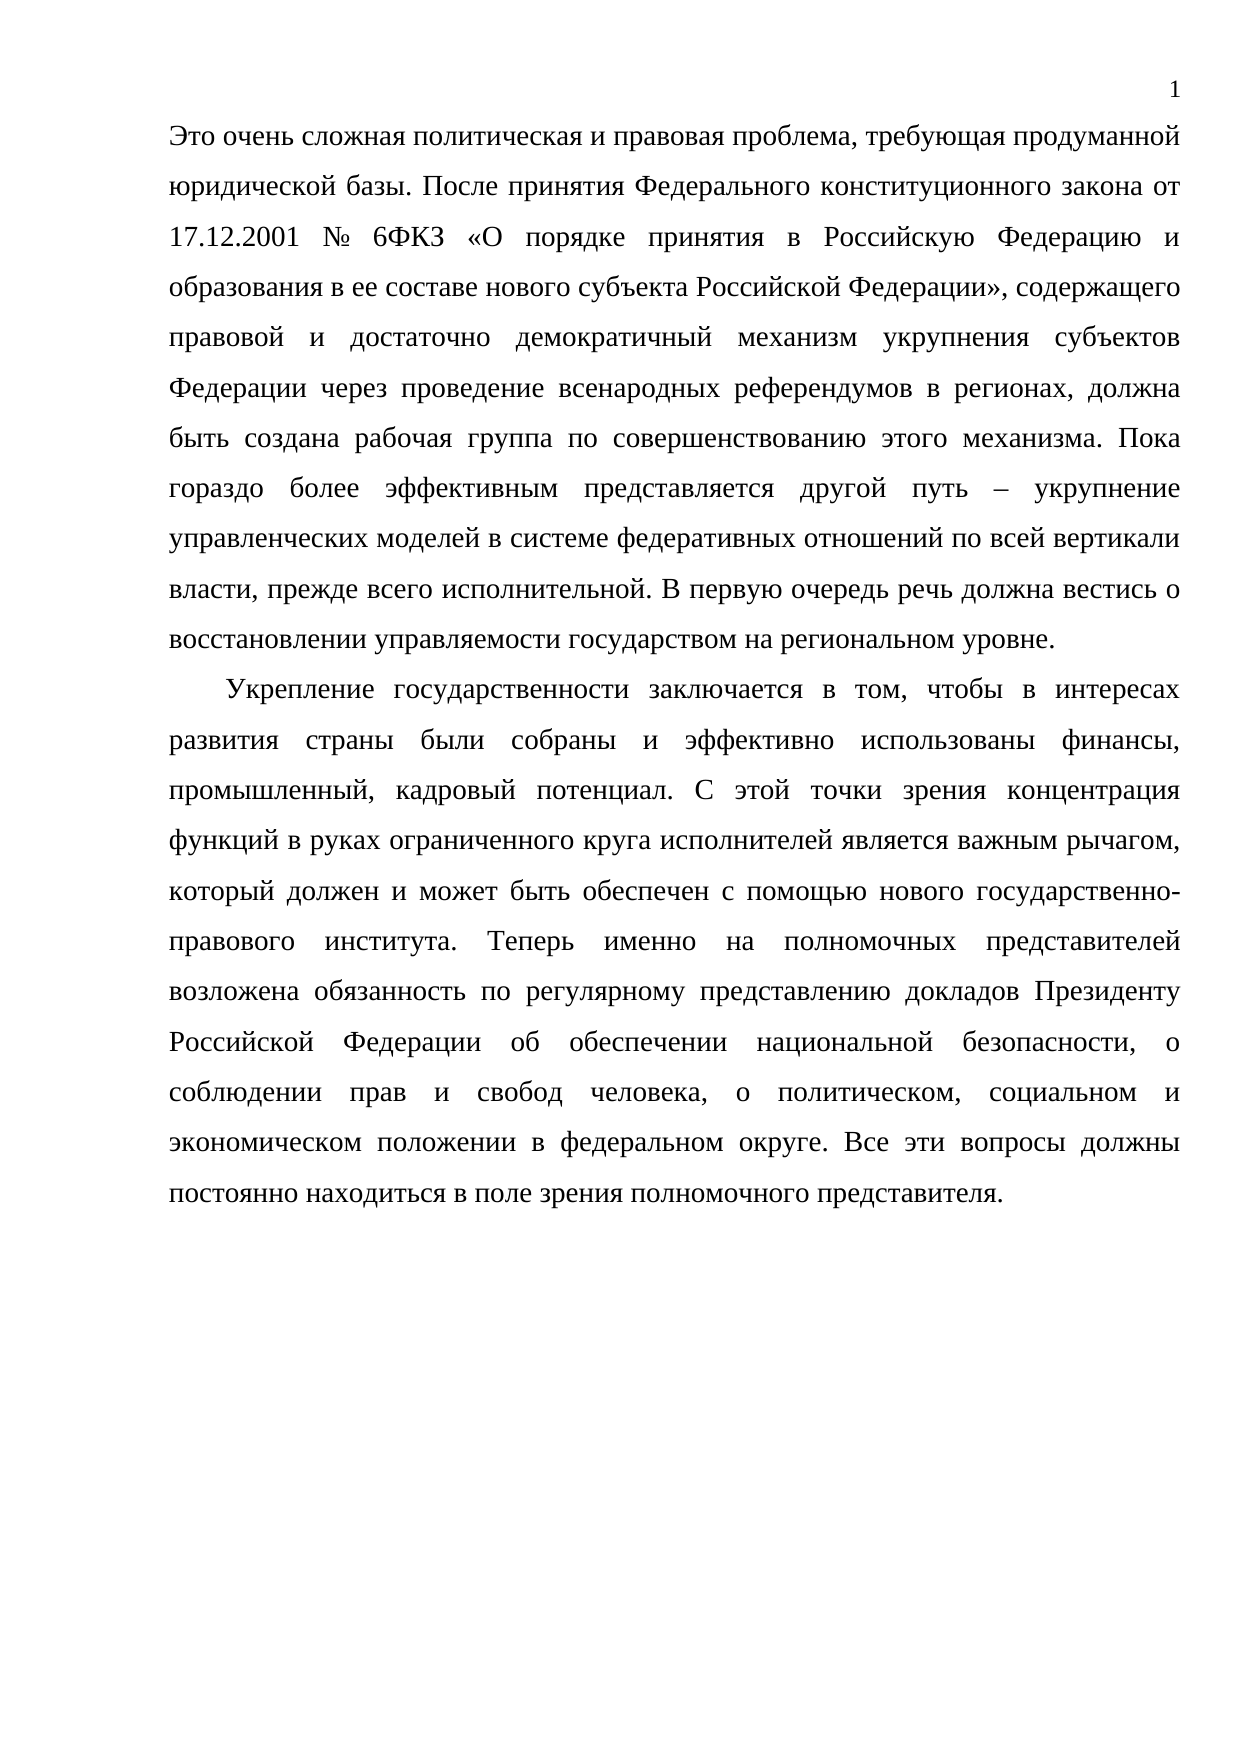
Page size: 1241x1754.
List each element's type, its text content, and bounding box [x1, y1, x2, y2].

text Укрепление государственности заключается в том, чтобы в интересах развития страны были собраны и эффективно использованы финансы, промышленный, кадровый потенциал. С этой точки зрения концентрация функций в руках ограниченного круга исполнителей является важным рычагом, который должен и может быть обеспечен с помощью нового государственно-правового института. Теперь именно на полномочных представителей возложена обязанность по регулярному представлению докладов Президенту Российской Федерации об обеспечении национальной безопасности, о соблюдении прав и свобод человека, о политическом, социальном и экономическом положении в федеральном округе. Все эти вопросы должны постоянно находиться в поле зрения полномочного представителя. [169, 672, 1181, 1208]
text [169, 118, 1181, 655]
